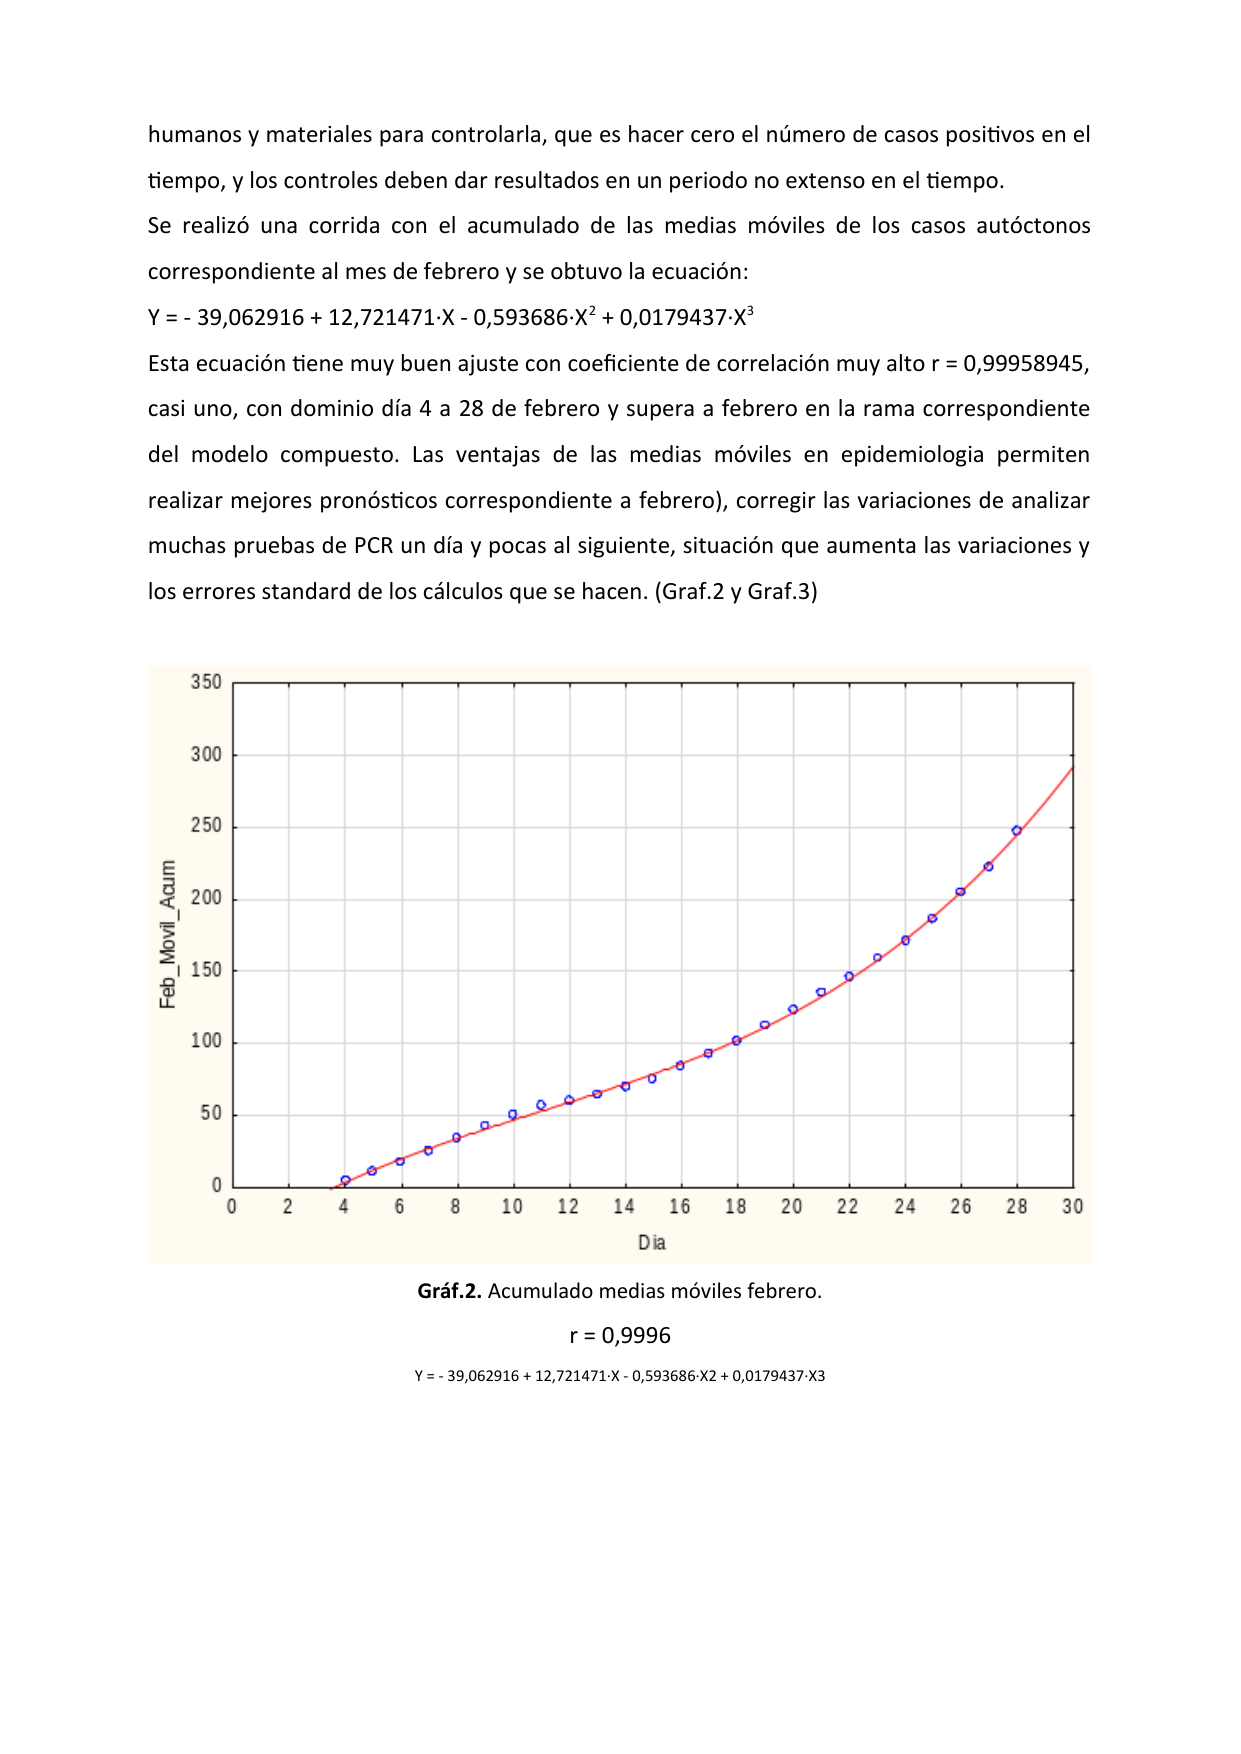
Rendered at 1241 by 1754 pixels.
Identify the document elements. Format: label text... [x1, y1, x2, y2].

text Se realizó una corrida con el acumulado de las medias móviles de los casos autóctonos correspondiente al mes de febrero y se obtuvo la ecuación: [148, 209, 1092, 286]
text Y = - 39,062916 + 12,721471·X - 0,593686·X2 + 0,0179437·X3 [148, 1365, 1092, 1385]
text r = 0,9996 [148, 1319, 1092, 1350]
text Gráf.2. Acumulado medias móviles febrero. [148, 1276, 1092, 1304]
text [148, 118, 1092, 194]
text Esta ecuación tiene muy buen ajuste con coeficiente de correlación muy alto r = 0,99958945, casi uno, con dominio día 4 a 28 de febrero y supera a febrero en la rama correspondiente del modelo compuesto. Las ventajas de las medias móviles en epidemiologia permiten realizar mejores pronósticos correspondiente a febrero), corregir las variaciones de analizar muchas pruebas de PCR un día y pocas al siguiente, situación que aumenta las variaciones y los errores standard de los cálculos que se hacen. (Graf.2 y Graf.3) [148, 347, 1092, 606]
text Y = - 39,062916 + 12,721471·X - 0,593686·X2 + 0,0179437·X3 [148, 301, 1092, 332]
